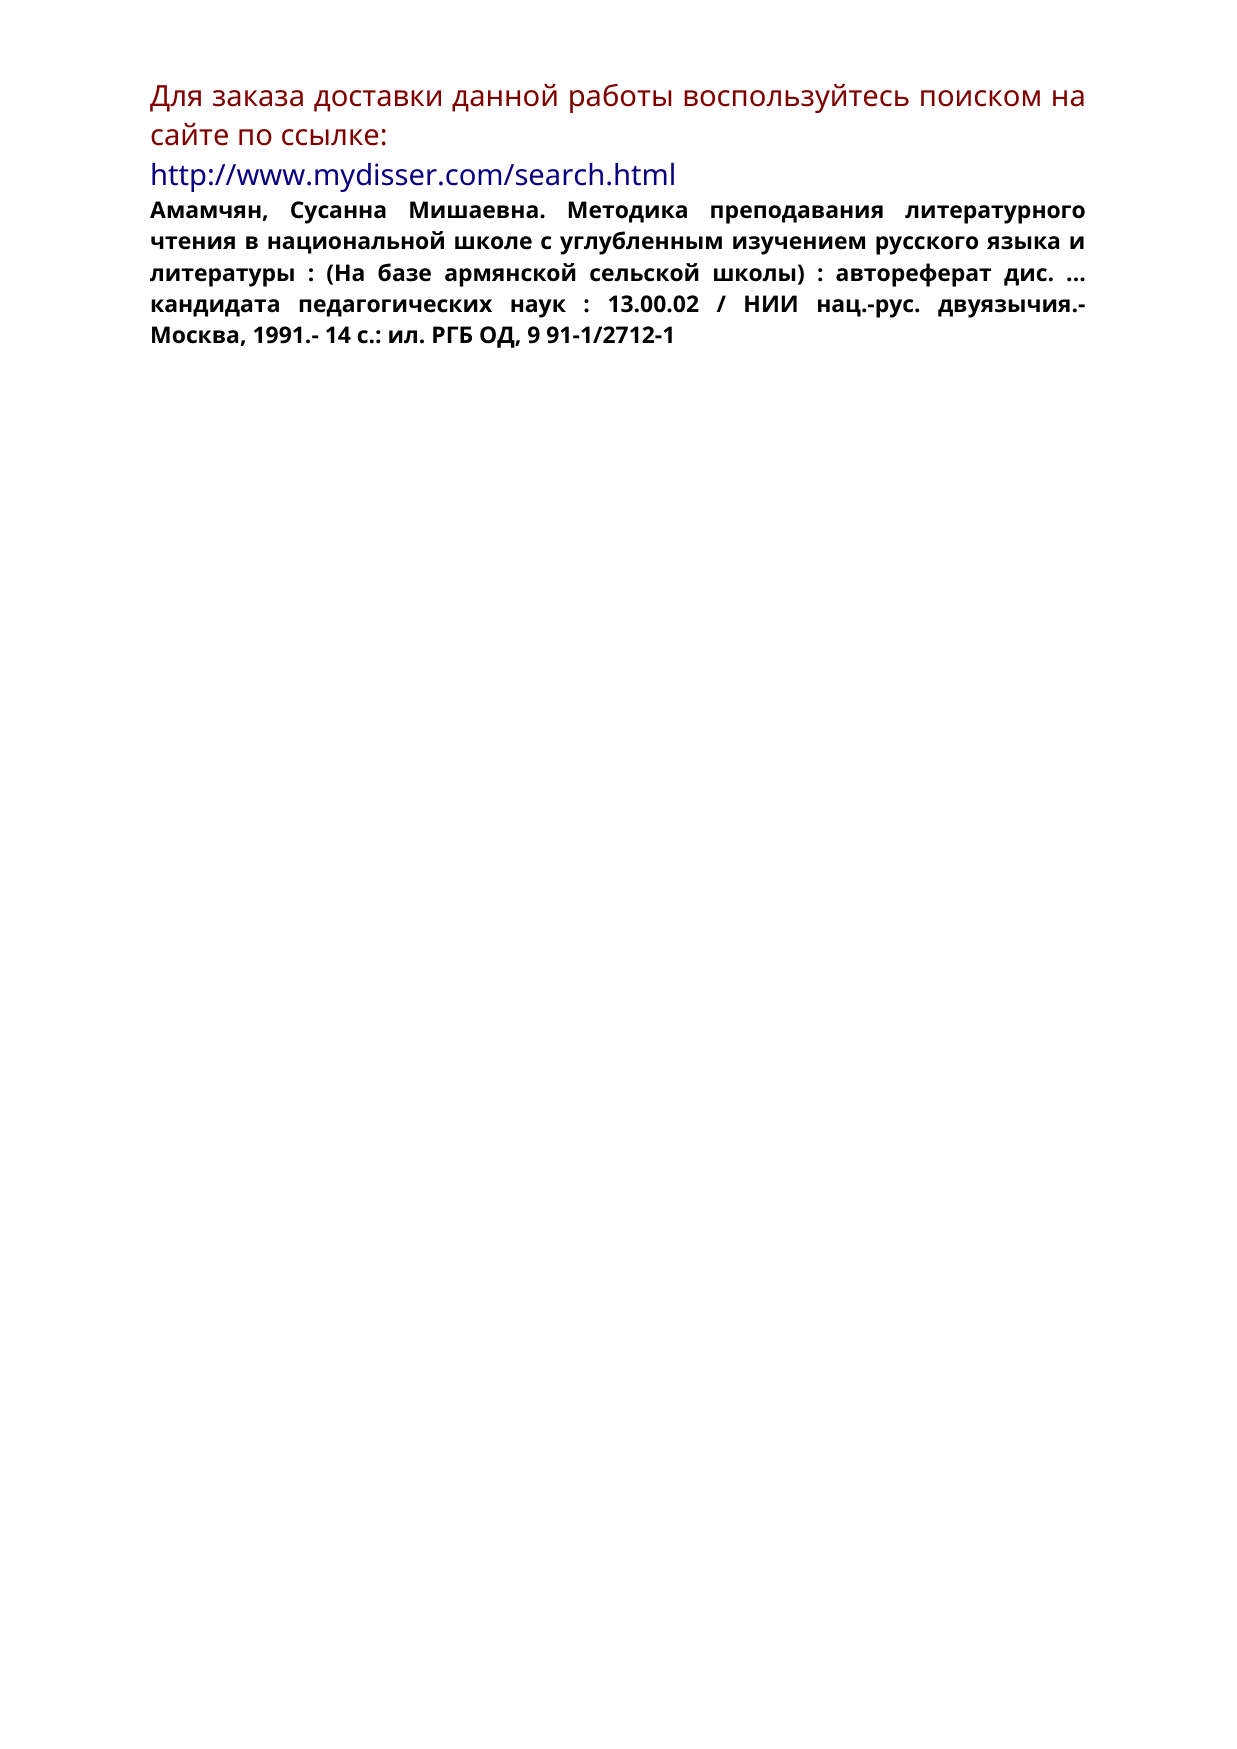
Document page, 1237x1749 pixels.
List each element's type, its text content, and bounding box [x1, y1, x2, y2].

text Амамчян, Сусанна Мишаевна. Методика преподавания литературного чтения в национальной школе с углубленным изучением русского языка и литературы : (На базе армянской сельской школы) : автореферат дис. ... кандидата педагогических наук : 13.00.02 / НИИ нац.-рус. двуязычия.- Москва, 1991.- 14 с.: ил. РГБ ОД, 9 91-1/2712-1 [150, 194, 1086, 350]
